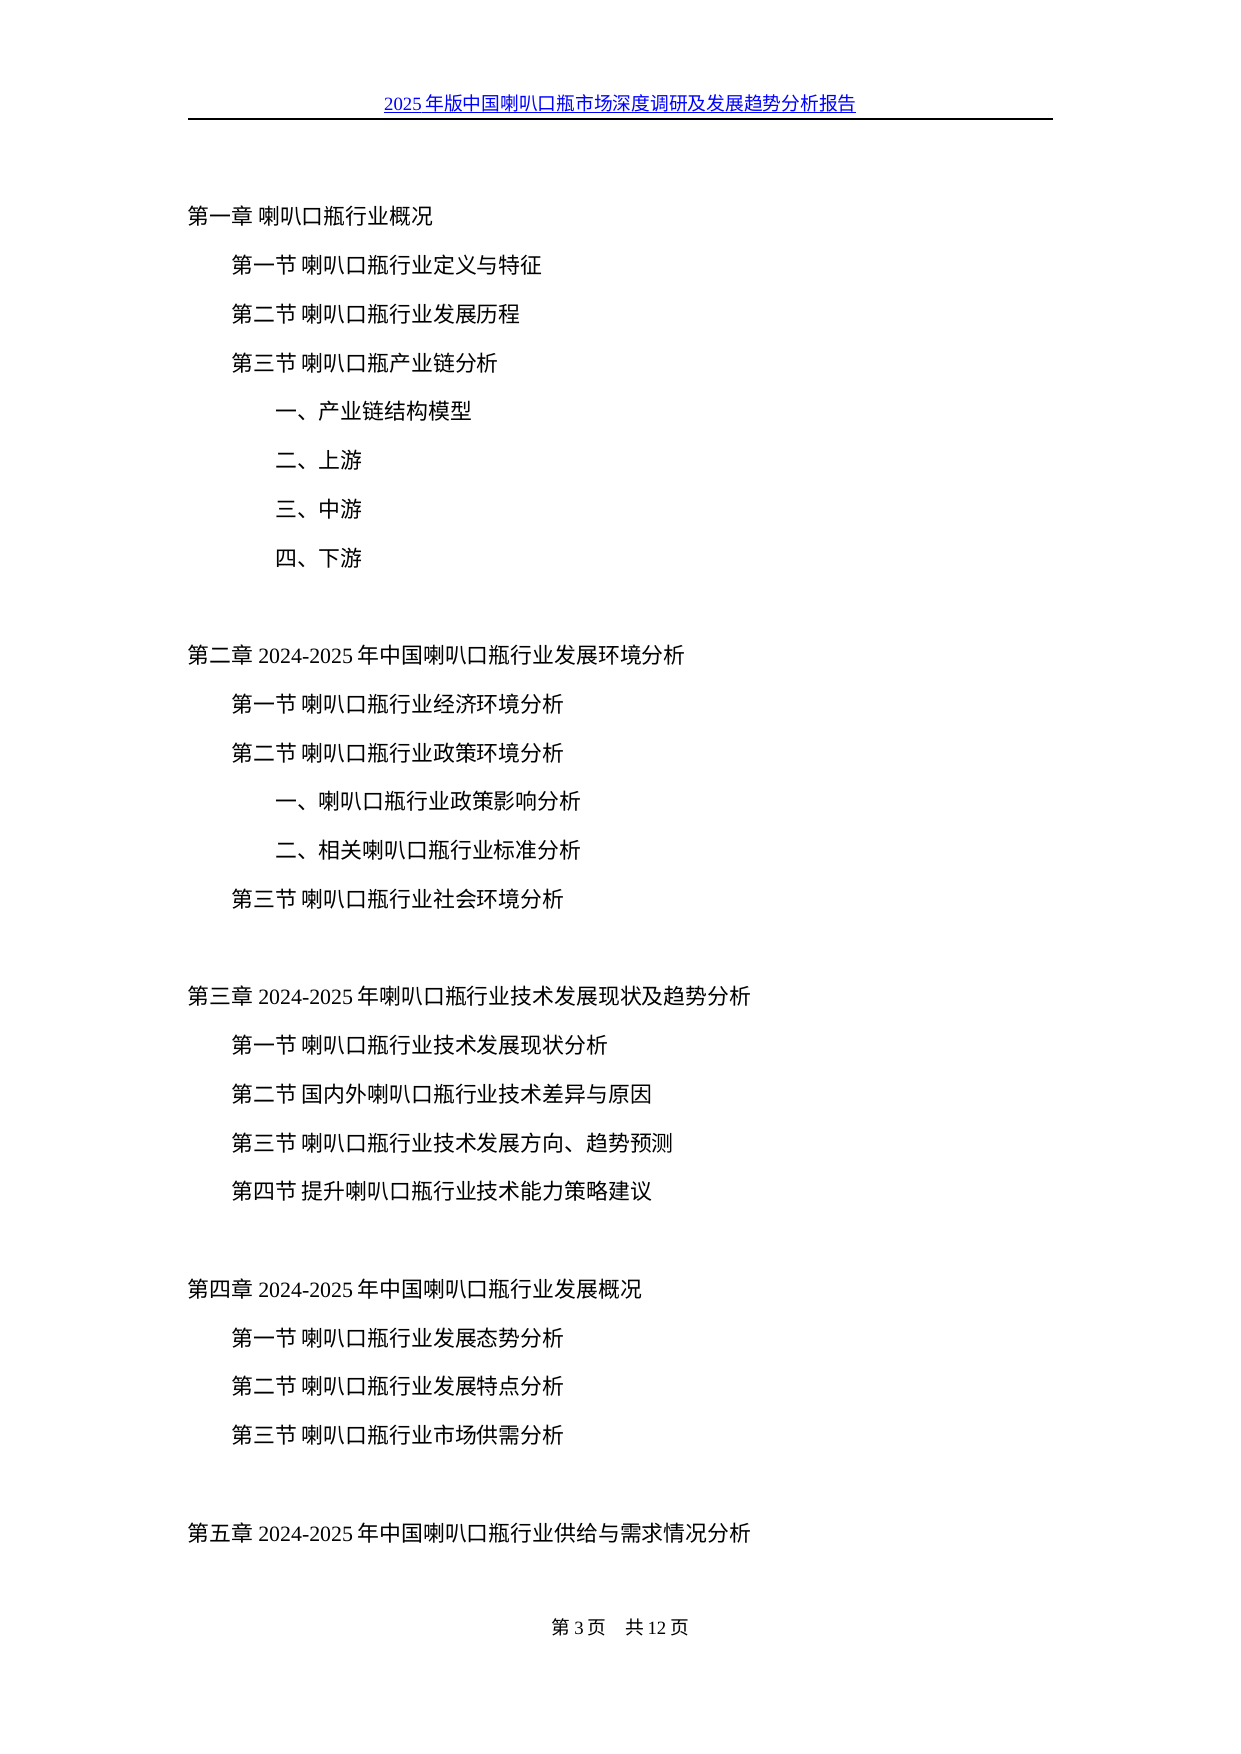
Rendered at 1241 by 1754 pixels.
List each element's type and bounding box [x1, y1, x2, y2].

text [187, 150, 1053, 1548]
